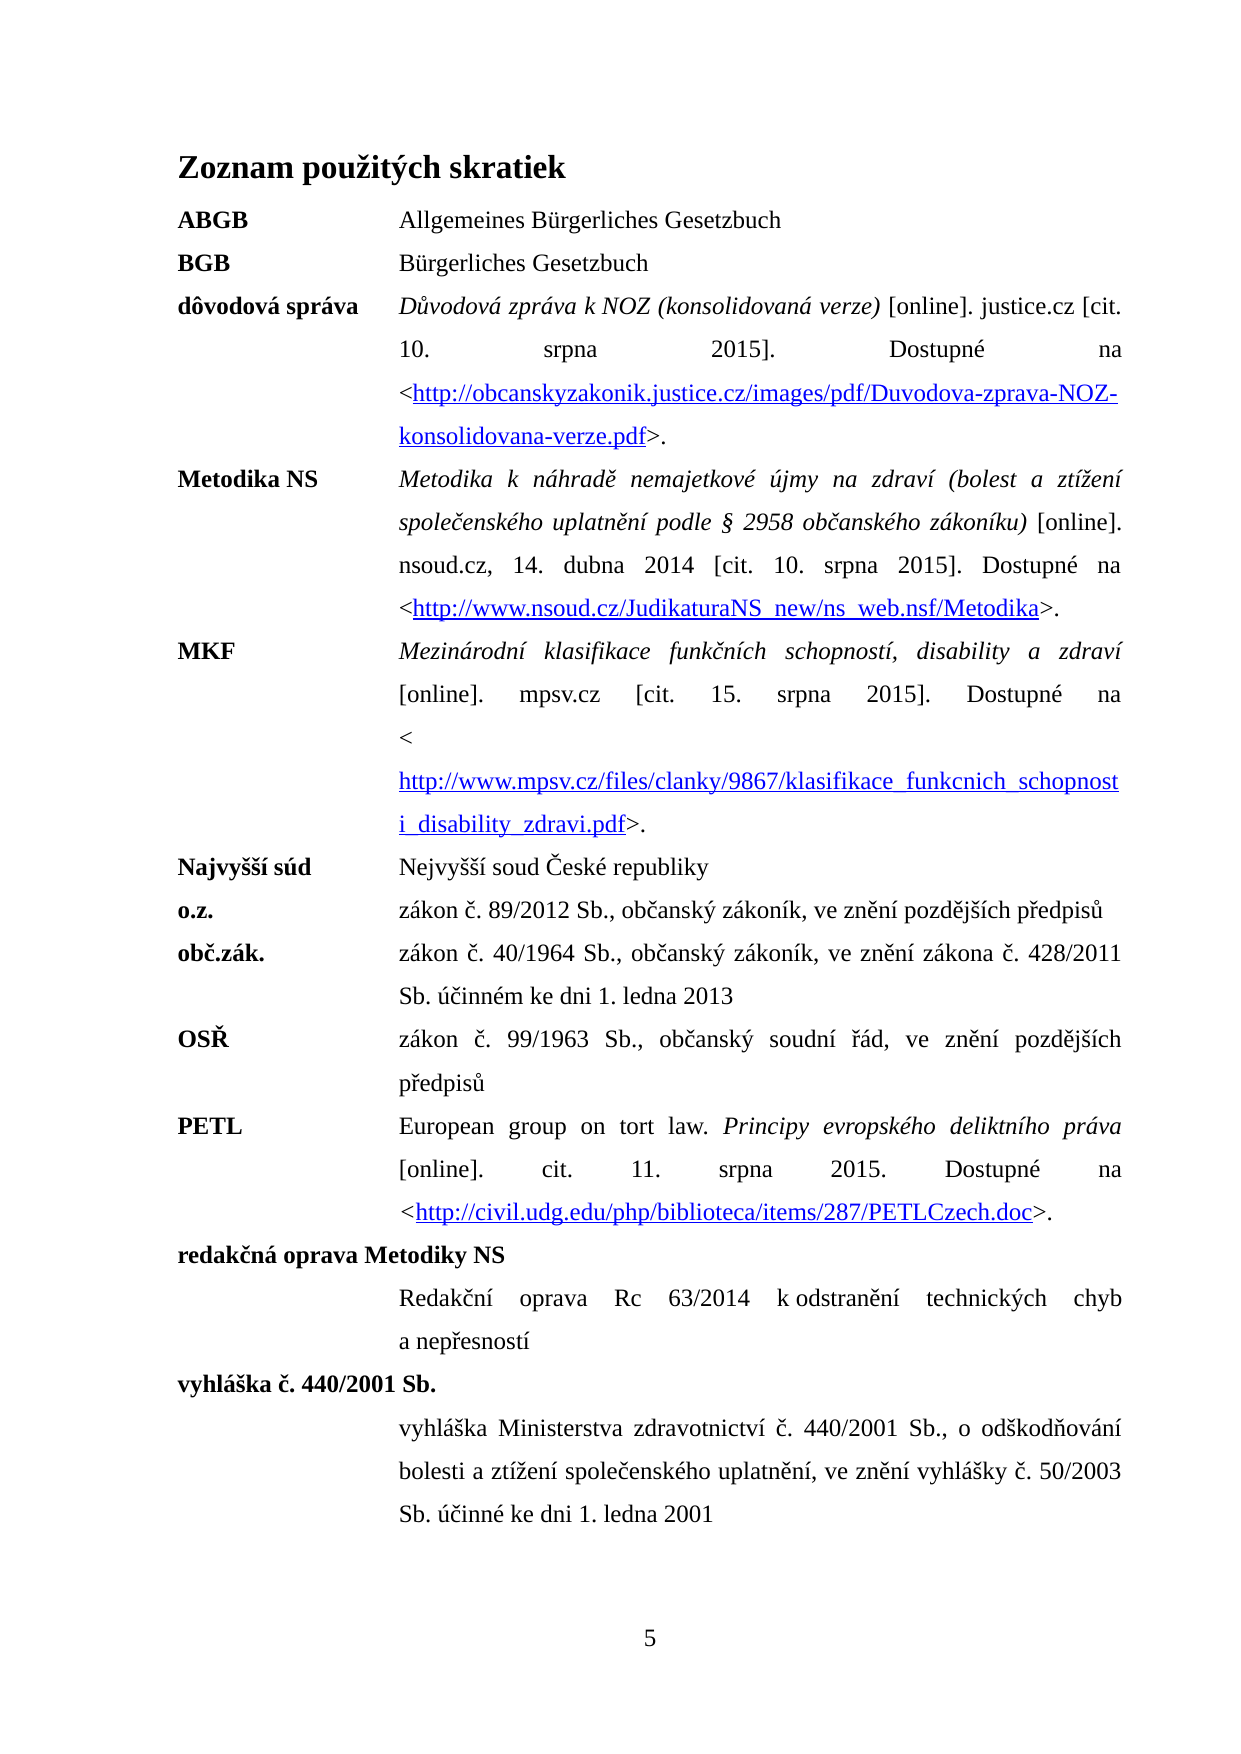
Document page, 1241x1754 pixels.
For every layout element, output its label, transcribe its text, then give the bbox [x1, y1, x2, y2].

text redakčná oprava Metodiky NS [177, 1240, 1122, 1269]
text PETL European group on tort law. Principy evropského deliktního práva [online]. cit. 11. srpna 2015. Dostupné na <http://civil.udg.edu/php/biblioteca/items/287/PETLCzech.doc>. [177, 1111, 1122, 1226]
text dôvodová správa Důvodová zpráva k NOZ (konsolidovaná verze) [online]. justice.cz [cit. 10. srpna 2015]. Dostupné na <http://obcanskyzakonik.justice.cz/images/pdf/Duvodova-zprava-NOZ-konsolidovana-verze.pdf>. [177, 291, 1122, 449]
text obč.zák. zákon č. 40/1964 Sb., občanský zákoník, ve znění zákona č. 428/2011 Sb. účinném ke dni 1. ledna 2013 [177, 938, 1122, 1010]
text Metodika NS Metodika k náhradě nemajetkové újmy na zdraví (bolest a ztížení společenského uplatnění podle § 2958 občanského zákoníku) [online]. nsoud.cz, 14. dubna 2014 [cit. 10. srpna 2015]. Dostupné na <http://www.nsoud.cz/JudikaturaNS_new/ns_web.nsf/Metodika>. [177, 464, 1122, 622]
text vyhláška č. 440/2001 Sb. [177, 1369, 1122, 1398]
text o.z. zákon č. 89/2012 Sb., občanský zákoník, ve znění pozdějších předpisů [177, 895, 1122, 924]
text Zoznam použitých skratiek [177, 148, 1122, 186]
text vyhláška Ministerstva zdravotnictví č. 440/2001 Sb., o odškodňování bolesti a ztížení společenského uplatnění, ve znění vyhlášky č. 50/2003 Sb. účinné ke dni 1. ledna 2001 [398, 1413, 1122, 1528]
text Najvyšší súd Nejvyšší soud České republiky [177, 852, 1122, 881]
text OSŘ zákon č. 99/1963 Sb., občanský soudní řád, ve znění pozdějších předpisů [177, 1024, 1122, 1096]
text MKF Mezinárodní klasifikace funkčních schopností, disability a zdraví [online]. mpsv.cz [cit. 15. srpna 2015]. Dostupné na <http://www.mpsv.cz/files/clanky/9867/klasifikace_funkcnich_schopnosti_disability_zdravi.pdf>. [177, 636, 1122, 838]
text Redakční oprava Rc 63/2014 k odstranění technických chyb a nepřesností [398, 1283, 1122, 1355]
text BGB Bürgerliches Gesetzbuch [177, 248, 1122, 277]
text ABGB Allgemeines Bürgerliches Gesetzbuch [177, 205, 1122, 234]
